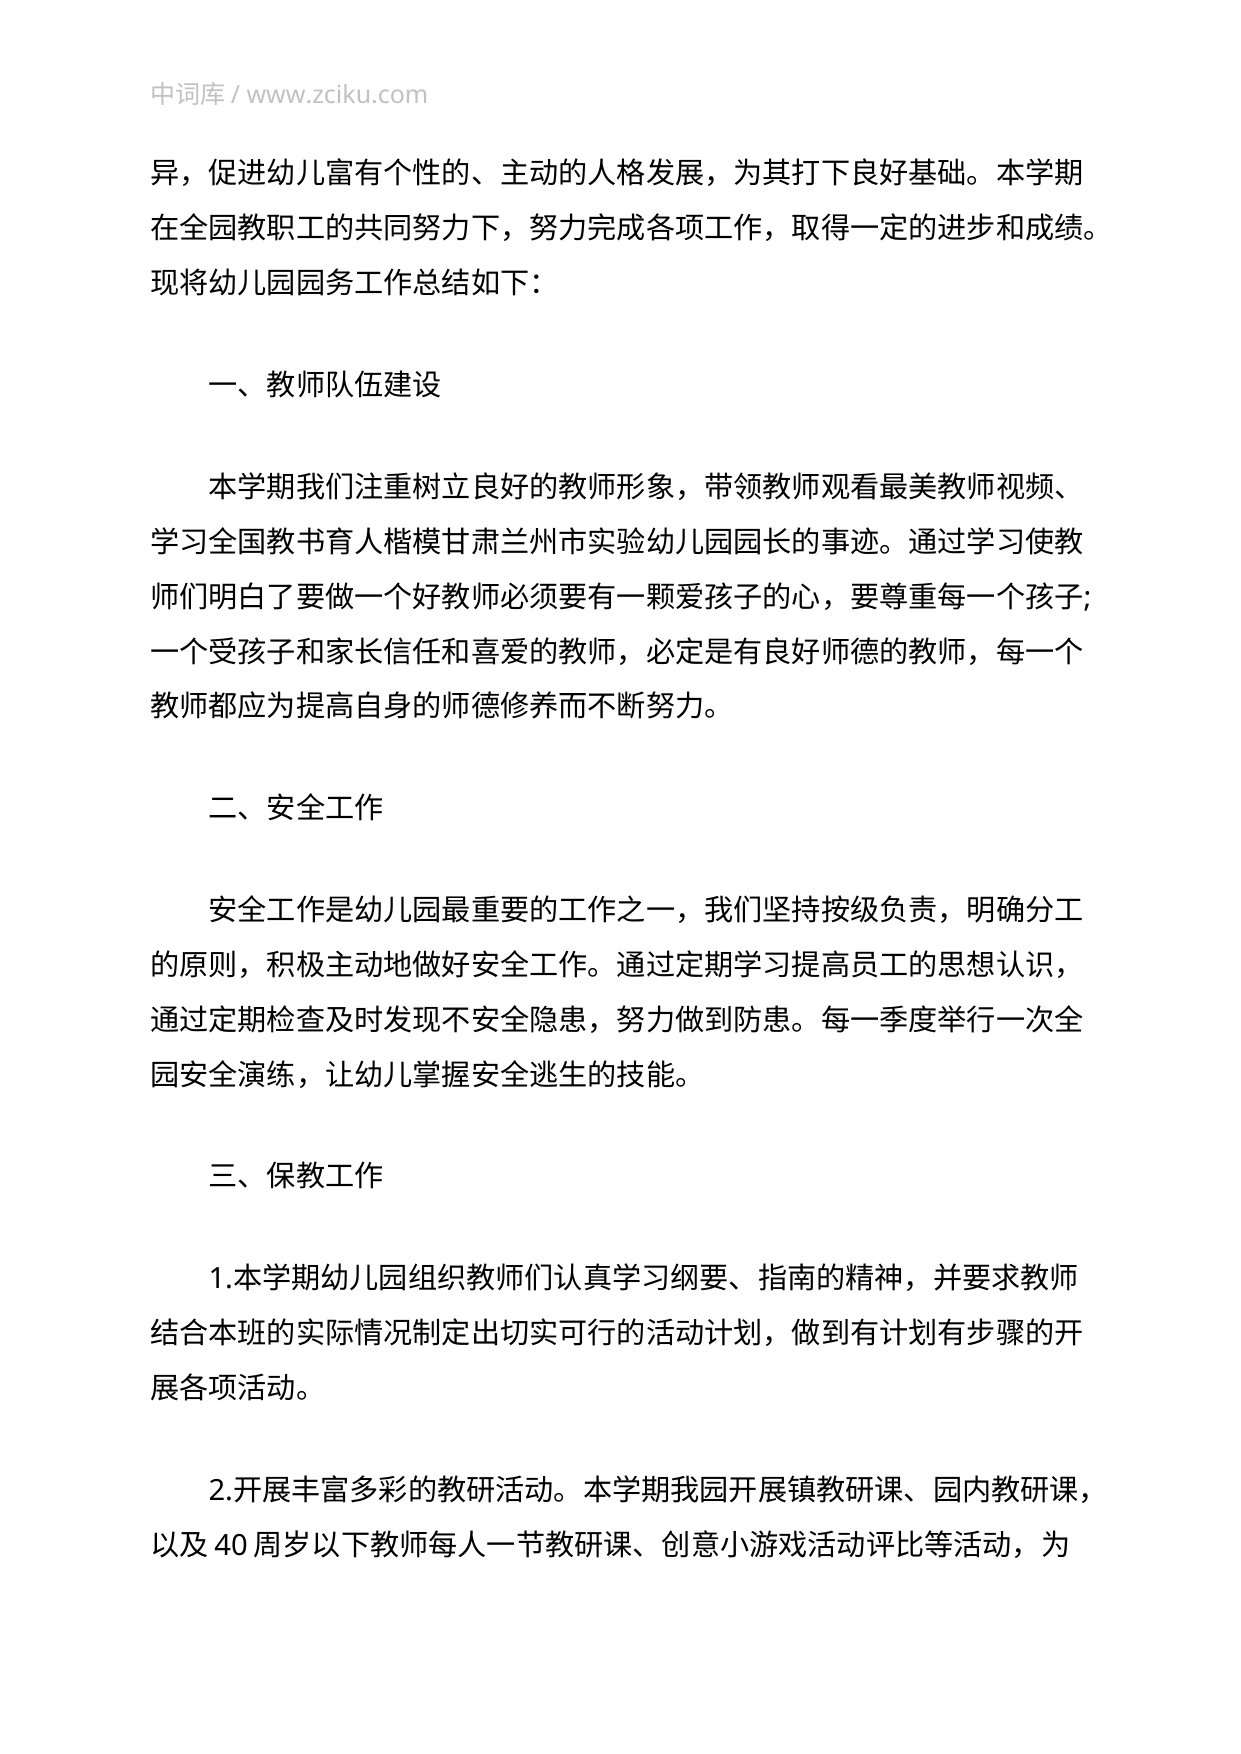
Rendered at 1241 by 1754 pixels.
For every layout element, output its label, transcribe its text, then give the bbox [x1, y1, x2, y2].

text 一、教师队伍建设 [150, 362, 1090, 404]
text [150, 150, 1090, 302]
text 本学期我们注重树立良好的教师形象，带领教师观看最美教师视频、学习全国教书育人楷模甘肃兰州市实验幼儿园园长的事迹。通过学习使教师们明白了要做一个好教师必须要有一颗爱孩子的心，要尊重每一个孩子;一个受孩子和家长信任和喜爱的教师，必定是有良好师德的教师，每一个教师都应为提高自身的师德修养而不断努力。 [150, 463, 1090, 725]
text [150, 1466, 1090, 1564]
text 安全工作是幼儿园最重要的工作之一，我们坚持按级负责，明确分工的原则，积极主动地做好安全工作。通过定期学习提高员工的思想认识，通过定期检查及时发现不安全隐患，努力做到防患。每一季度举行一次全园安全演练，让幼儿掌握安全逃生的技能。 [150, 887, 1090, 1093]
text 1.本学期幼儿园组织教师们认真学习纲要、指南的精神，并要求教师结合本班的实际情况制定出切实可行的活动计划，做到有计划有步骤的开展各项活动。 [150, 1255, 1090, 1407]
text 二、安全工作 [150, 785, 1090, 827]
text 三、保教工作 [150, 1153, 1090, 1195]
